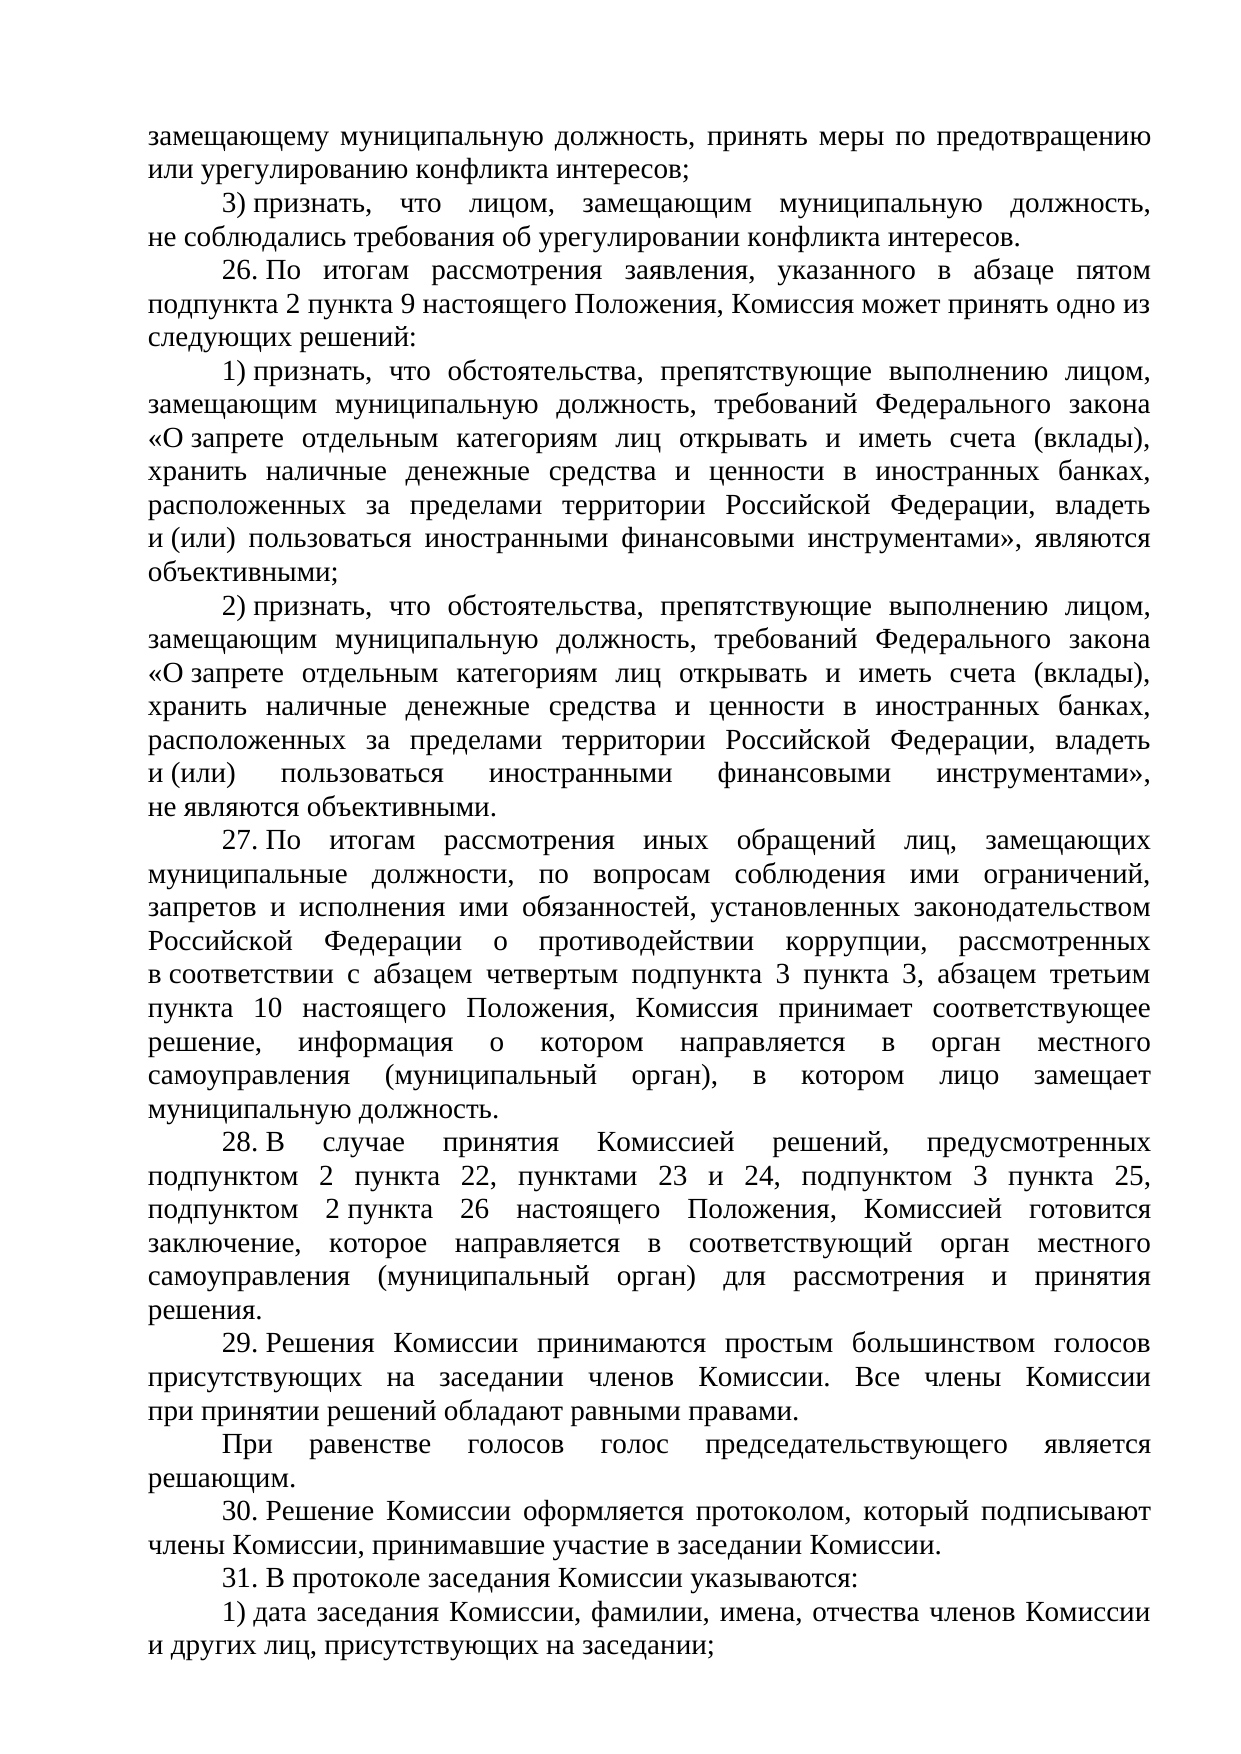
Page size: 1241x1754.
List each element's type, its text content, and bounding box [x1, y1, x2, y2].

text 27. По итогам рассмотрения иных обращений лиц, замещающих муниципальные должности, по вопросам соблюдения ими ограничений, запретов и исполнения ими обязанностей, установленных законодательством Российской Федерации о противодействии коррупции, рассмотренных в соответствии с абзацем четвертым подпункта 3 пункта 3, абзацем третьим пункта 10 настоящего Положения, Комиссия принимает соответствующее решение, информация о котором направляется в орган местного самоуправления (муниципальный орган), в котором лицо замещает муниципальную должность. [148, 822, 1152, 1124]
text 2) признать, что обстоятельства, препятствующие выполнению лицом, замещающим муниципальную должность, требований Федерального закона «О запрете отдельным категориям лиц открывать и иметь счета (вклады), хранить наличные денежные средства и ценности в иностранных банках, расположенных за пределами территории Российской Федерации, владеть и (или) пользоваться иностранными финансовыми инструментами», не являются объективными. [148, 588, 1152, 822]
text 1) дата заседания Комиссии, фамилии, имена, отчества членов Комиссии и других лиц, присутствующих на заседании; [148, 1594, 1152, 1661]
text 30. Решение Комиссии оформляется протоколом, который подписывают члены Комиссии, принимавшие участие в заседании Комиссии. [148, 1493, 1152, 1560]
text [148, 118, 1152, 185]
text 28. В случае принятия Комиссией решений, предусмотренных подпунктом 2 пункта 22, пунктами 23 и 24, подпунктом 3 пункта 25, подпунктом 2 пункта 26 настоящего Положения, Комиссией готовится заключение, которое направляется в соответствующий орган местного самоуправления (муниципальный орган) для рассмотрения и принятия решения. [148, 1124, 1152, 1326]
text При равенстве голосов голос председательствующего является решающим. [148, 1426, 1152, 1493]
text 3) признать, что лицом, замещающим муниципальную должность, не соблюдались требования об урегулировании конфликта интересов. [148, 185, 1152, 252]
text 1) признать, что обстоятельства, препятствующие выполнению лицом, замещающим муниципальную должность, требований Федерального закона «О запрете отдельным категориям лиц открывать и иметь счета (вклады), хранить наличные денежные средства и ценности в иностранных банках, расположенных за пределами территории Российской Федерации, владеть и (или) пользоваться иностранными финансовыми инструментами», являются объективными; [148, 353, 1152, 588]
text 31. В протоколе заседания Комиссии указываются: [148, 1560, 1152, 1594]
text 26. По итогам рассмотрения заявления, указанного в абзаце пятом подпункта 2 пункта 9 настоящего Положения, Комиссия может принять одно из следующих решений: [148, 252, 1152, 353]
text 29. Решения Комиссии принимаются простым большинством голосов присутствующих на заседании членов Комиссии. Все члены Комиссии при принятии решений обладают равными правами. [148, 1326, 1152, 1426]
